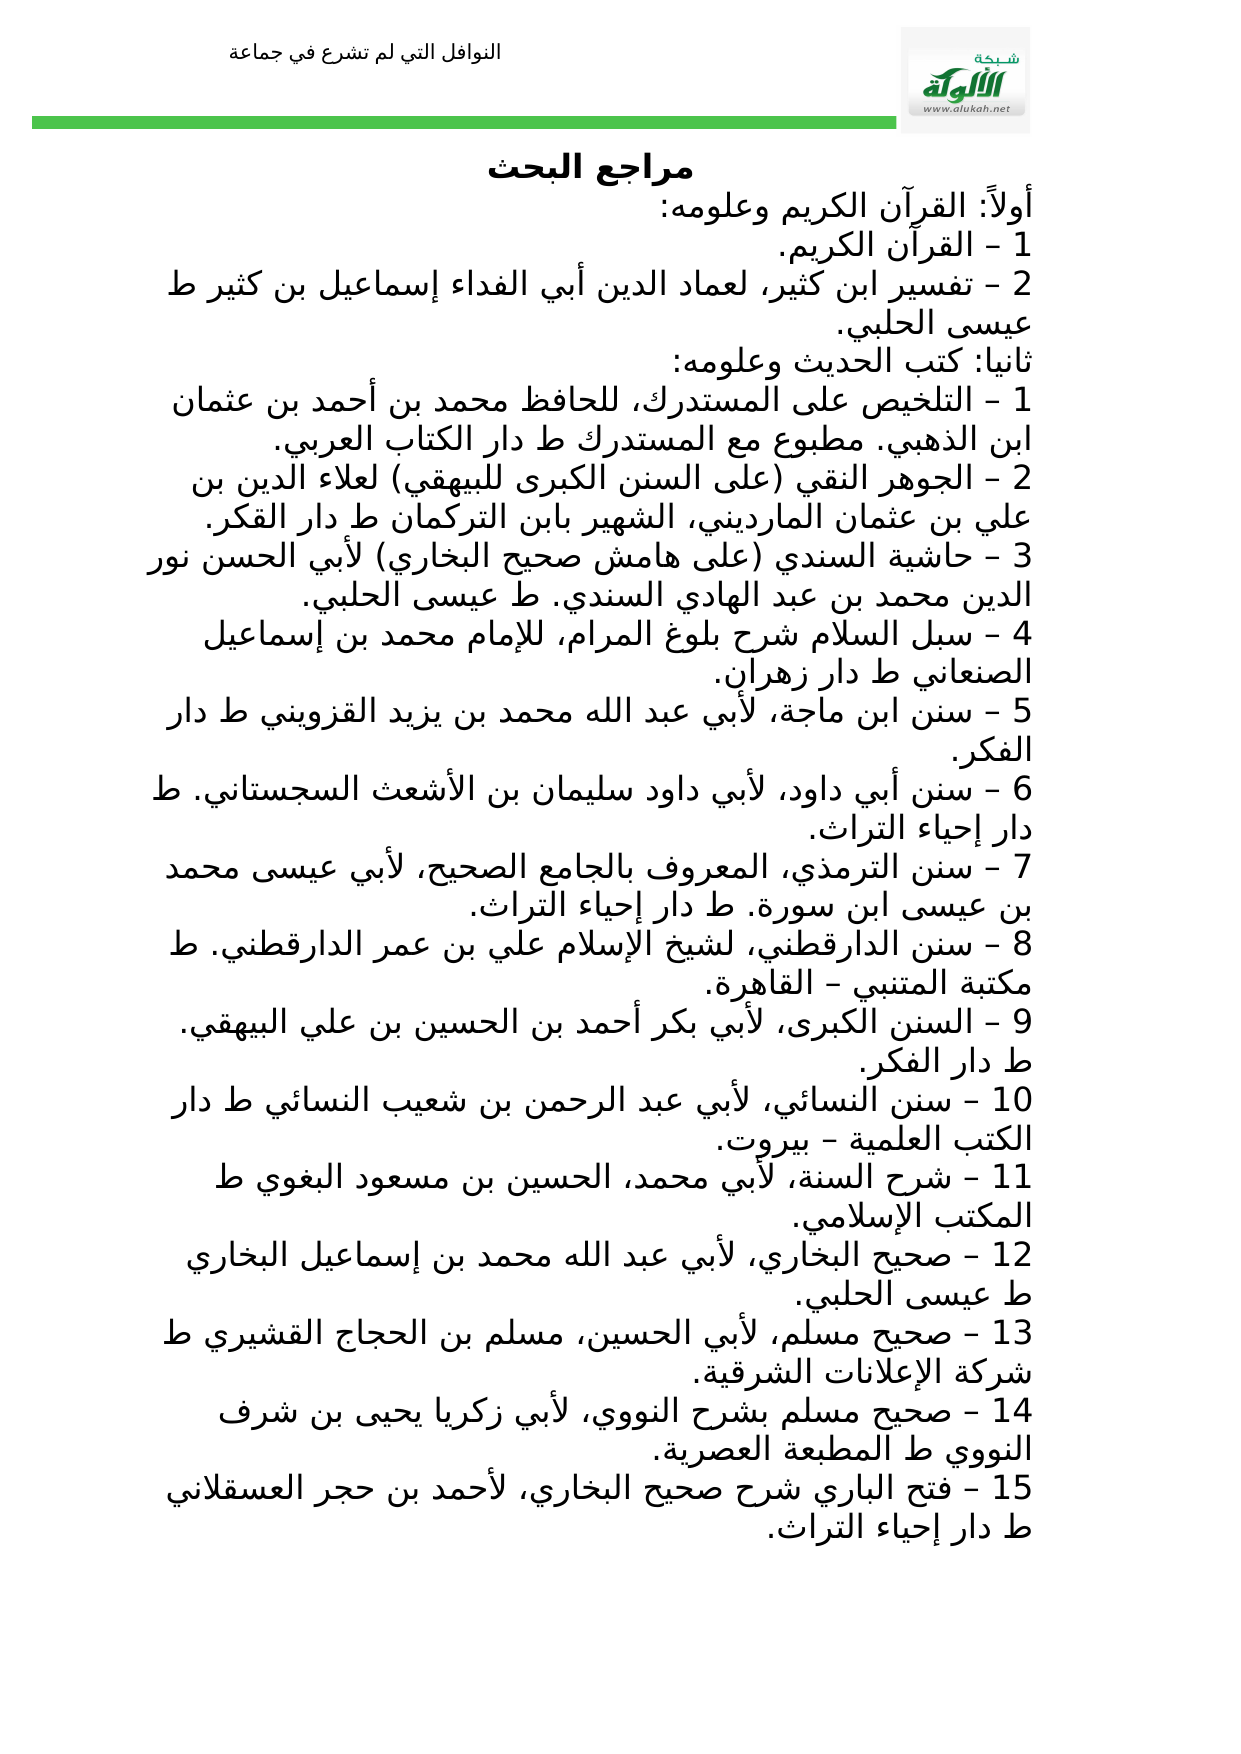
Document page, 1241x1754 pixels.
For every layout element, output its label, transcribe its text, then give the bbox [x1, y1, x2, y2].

text 1 – التلخيص على المستدرك، للحافظ محمد بن أحمد بن عثمان ابن الذهبي. مطبوع مع المستدرك ط دار الكتاب العربي. [148, 381, 1033, 458]
text مراجع البحث [148, 148, 1033, 187]
text 4 – سبل السلام شرح بلوغ المرام، للإمام محمد بن إسماعيل الصنعاني ط دار زهران. [148, 614, 1033, 692]
text 2 – تفسير ابن كثير، لعماد الدين أبي الفداء إسماعيل بن كثير ط عيسى الحلبي. [148, 264, 1033, 342]
text 15 – فتح الباري شرح صحيح البخاري، لأحمد بن حجر العسقلاني ط دار إحياء التراث. [148, 1469, 1033, 1546]
text 9 – السنن الكبرى، لأبي بكر أحمد بن الحسين بن علي البيهقي. ط دار الفكر. [148, 1002, 1033, 1080]
text 13 – صحيح مسلم، لأبي الحسين، مسلم بن الحجاج القشيري ط شركة الإعلانات الشرقية. [148, 1313, 1033, 1391]
text 14 – صحيح مسلم بشرح النووي، لأبي زكريا يحيى بن شرف النووي ط المطبعة العصرية. [148, 1391, 1033, 1469]
text 2 – الجوهر النقي (على السنن الكبرى للبيهقي) لعلاء الدين بن علي بن عثمان المارديني، الشهير بابن التركمان ط دار القكر. [148, 458, 1033, 536]
text ثانيا: كتب الحديث وعلومه: [148, 342, 1033, 381]
text 12 – صحيح البخاري، لأبي عبد الله محمد بن إسماعيل البخاري ط عيسى الحلبي. [148, 1236, 1033, 1313]
text 5 – سنن ابن ماجة، لأبي عبد الله محمد بن يزيد القزويني ط دار الفكر. [148, 692, 1033, 769]
text 6 – سنن أبي داود، لأبي داود سليمان بن الأشعث السجستاني. ط دار إحياء التراث. [148, 769, 1033, 847]
text 10 – سنن النسائي، لأبي عبد الرحمن بن شعيب النسائي ط دار الكتب العلمية – بيروت. [148, 1080, 1033, 1158]
text 3 – حاشية السندي (على هامش صحيح البخاري) لأبي الحسن نور الدين محمد بن عبد الهادي السندي. ط عيسى الحلبي. [148, 536, 1033, 614]
text 1 – القرآن الكريم. [148, 225, 1033, 264]
text أولاً: القرآن الكريم وعلومه: [148, 187, 1033, 225]
text 7 – سنن الترمذي، المعروف بالجامع الصحيح، لأبي عيسى محمد بن عيسى ابن سورة. ط دار إحياء التراث. [148, 847, 1033, 925]
text 11 – شرح السنة، لأبي محمد، الحسين بن مسعود البغوي ط المكتب الإسلامي. [148, 1158, 1033, 1236]
text 8 – سنن الدارقطني، لشيخ الإسلام علي بن عمر الدارقطني. ط مكتبة المتنبي – القاهرة. [148, 925, 1033, 1002]
